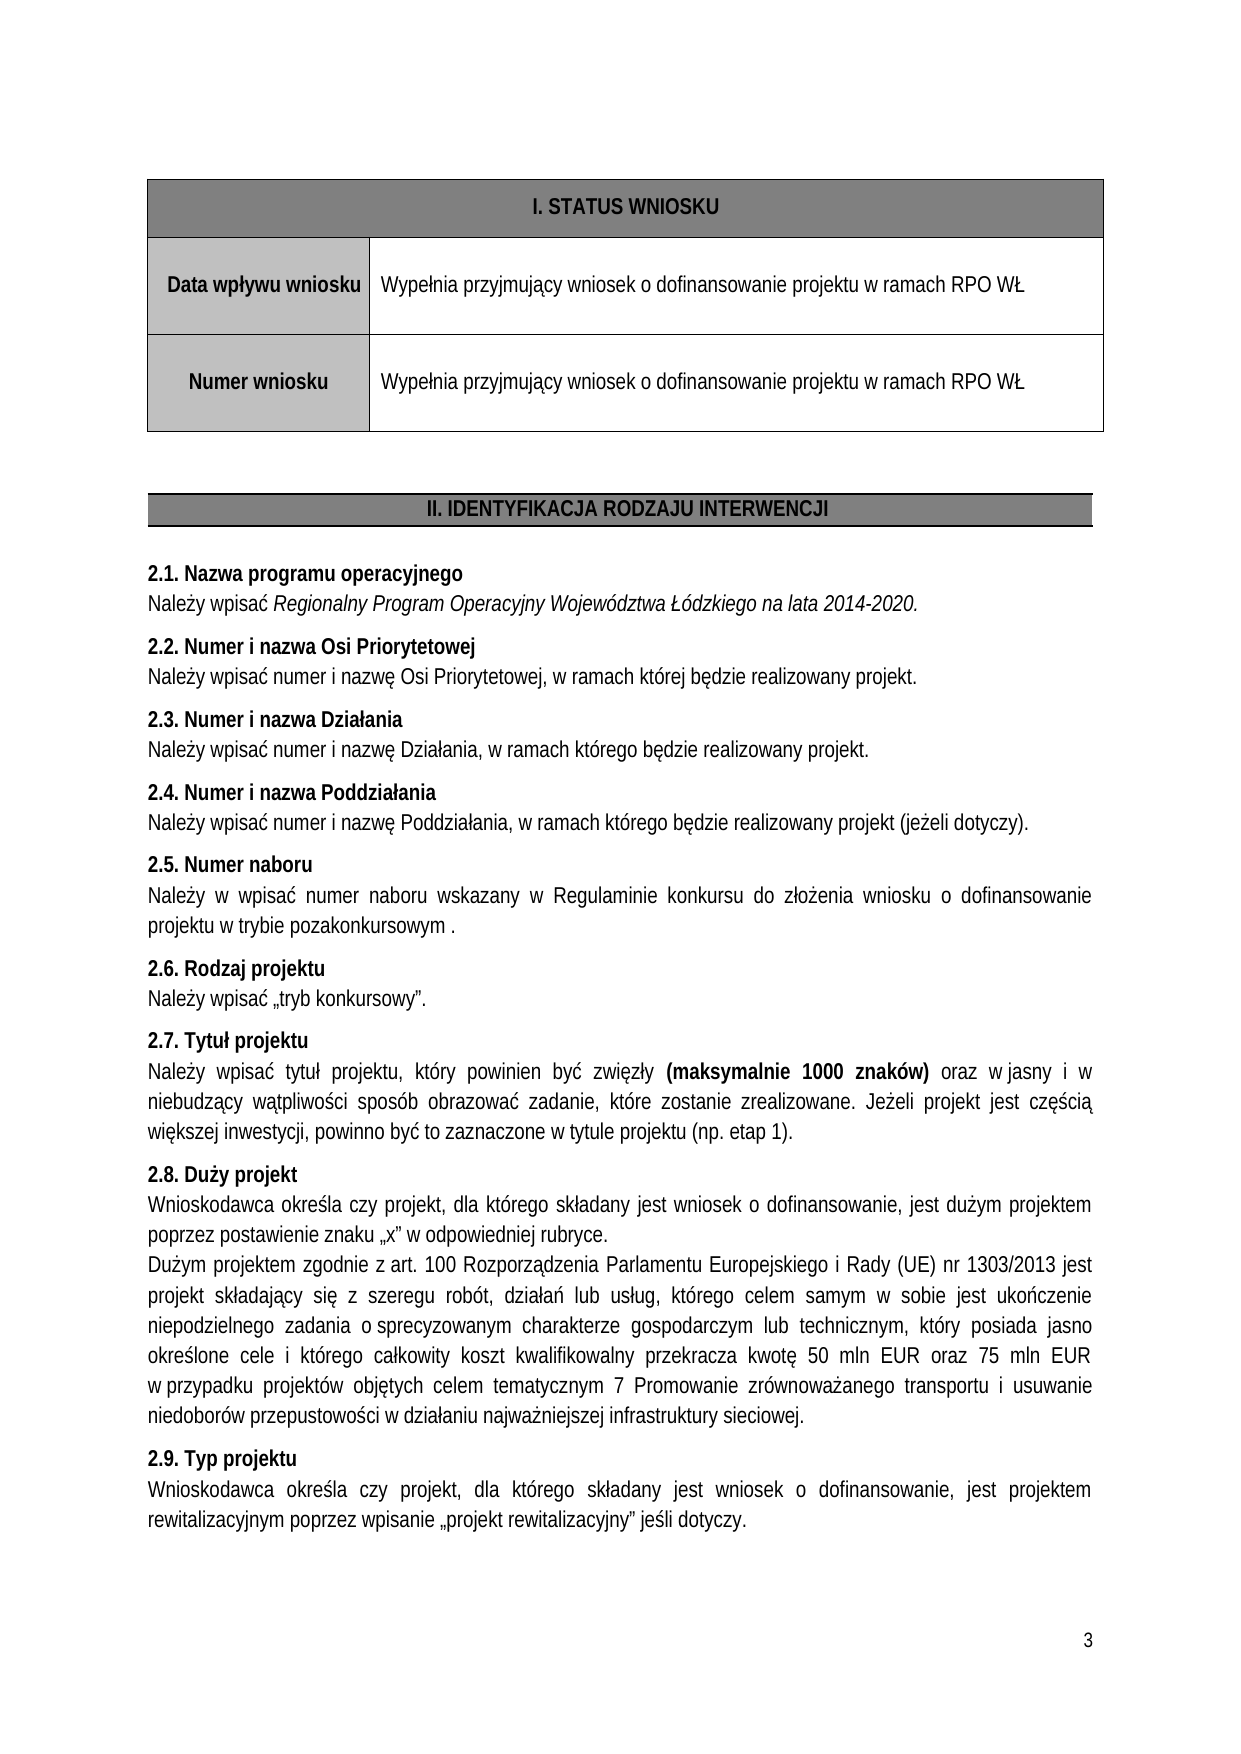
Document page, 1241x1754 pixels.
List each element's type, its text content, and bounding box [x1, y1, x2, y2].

text 2.5. Numer naboru [148, 851, 1093, 878]
text 2.4. Numer i nazwa Poddziałania [148, 778, 1093, 805]
text 2.6. Rodzaj projektu [148, 954, 1093, 981]
table_cell Wypełnia przyjmujący wniosek o dofinansowanie projektu w ramach RPO WŁ [370, 335, 1103, 431]
text Należy wpisać „tryb konkursowy”. [148, 985, 1093, 1011]
text Dużym projektem zgodnie z art. 100 Rozporządzenia Parlamentu Europejskiego i Rady (UE) nr 1303/2013 jest projekt składający się z szeregu robót, działań lub usług, którego celem samym w sobie jest ukończenie niepodzielnego zadania o sprecyzowanym charakterze gospodarczym lub technicznym, który posiada jasno określone cele i którego całkowity koszt kwalifikowalny przekracza kwotę 50 mln EUR oraz 75 mln EUR w przypadku projektów objętych celem tematycznym 7 Promowanie zrównoważanego transportu i usuwanie niedoborów przepustowości w działaniu najważniejszej infrastruktury sieciowej. [148, 1251, 1093, 1429]
text Należy wpisać numer i nazwę Osi Priorytetowej, w ramach której będzie realizowany projekt. [148, 663, 1093, 689]
text 2.1. Nazwa programu operacyjnego [148, 560, 1093, 586]
table_cell Data wpływu wniosku [148, 238, 369, 334]
text 2.8. Duży projekt [148, 1161, 1093, 1187]
text 2.7. Tytuł projektu [148, 1027, 1093, 1054]
text 2.2. Numer i nazwa Osi Priorytetowej [148, 633, 1093, 659]
text Należy wpisać Regionalny Program Operacyjny Województwa Łódzkiego na lata 2014-2020. [148, 590, 1093, 616]
text Wnioskodawca określa czy projekt, dla którego składany jest wniosek o dofinansowanie, jest projektem rewitalizacyjnym poprzez wpisanie „projekt rewitalizacyjny” jeśli dotyczy. [148, 1476, 1093, 1532]
text Wnioskodawca określa czy projekt, dla którego składany jest wniosek o dofinansowanie, jest dużym projektem poprzez postawienie znaku „x” w odpowiedniej rubryce. [148, 1191, 1093, 1248]
text 2.3. Numer i nazwa Działania [148, 706, 1093, 732]
table_header II. IDENTYFIKACJA RODZAJU INTERWENCJI [148, 495, 1092, 525]
table_cell Numer wniosku [148, 335, 369, 431]
text Należy wpisać numer i nazwę Poddziałania, w ramach którego będzie realizowany projekt (jeżeli dotyczy). [148, 809, 1093, 835]
text Należy wpisać numer i nazwę Działania, w ramach którego będzie realizowany projekt. [148, 736, 1093, 762]
text Należy w wpisać numer naboru wskazany w Regulaminie konkursu do złożenia wniosku o dofinansowanie projektu w trybie pozakonkursowym . [148, 882, 1093, 938]
table_header I. STATUS WNIOSKU [148, 180, 1103, 237]
text Należy wpisać tytuł projektu, który powinien być zwięzły (maksymalnie 1000 znaków) oraz w jasny i w niebudzący wątpliwości sposób obrazować zadanie, które zostanie zrealizowane. Jeżeli projekt jest częścią większej inwestycji, powinno być to zaznaczone w tytule projektu (np. etap 1). [148, 1058, 1093, 1144]
table_cell Wypełnia przyjmujący wniosek o dofinansowanie projektu w ramach RPO WŁ [370, 238, 1103, 334]
text 2.9. Typ projektu [148, 1445, 1093, 1472]
